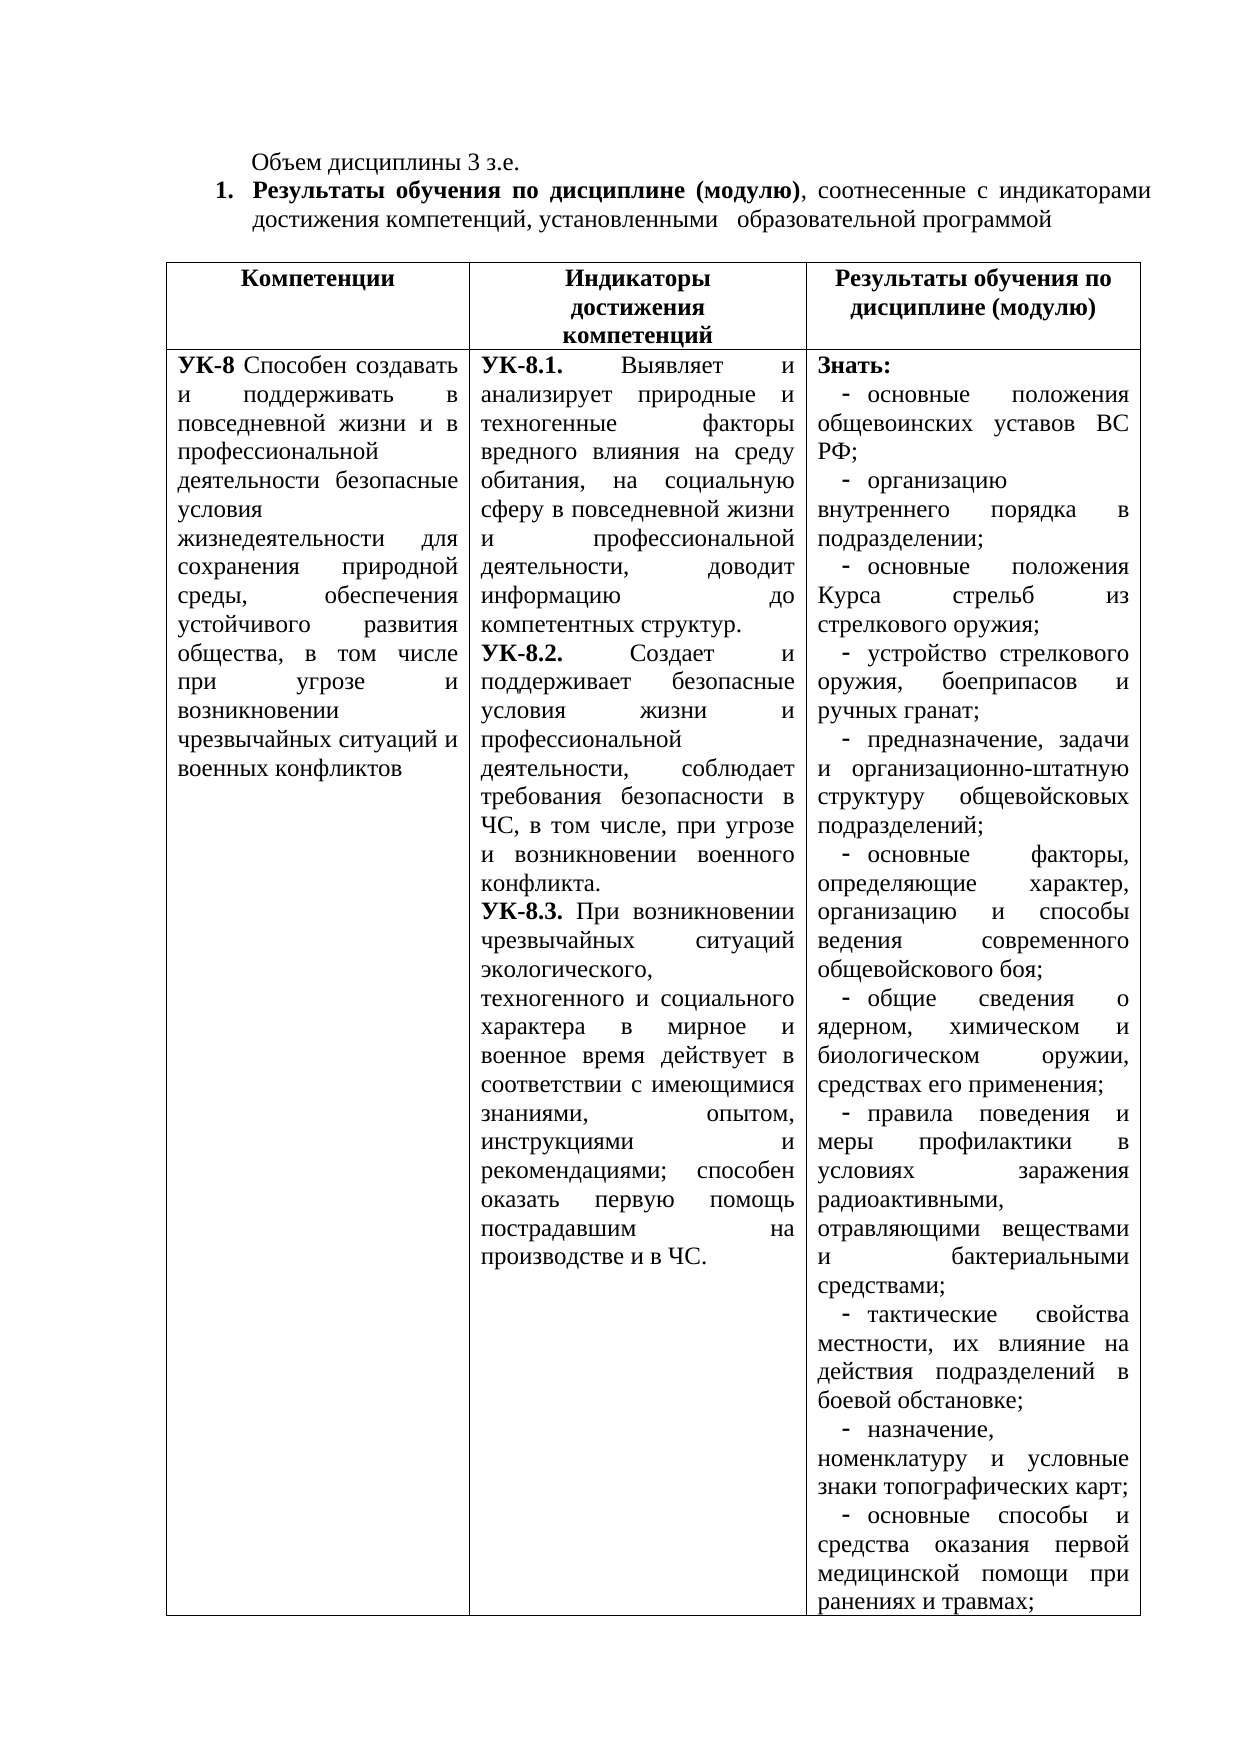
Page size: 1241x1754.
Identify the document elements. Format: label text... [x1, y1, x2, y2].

table_header Результаты обучения по дисциплине (модулю) [807, 263, 1140, 349]
list Результаты обучения по дисциплине (модулю), соотнесенные с индикаторами достижения компетенций, установленными образовательной программой [215, 176, 1152, 233]
table_header Компетенции [167, 263, 469, 349]
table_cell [470, 350, 806, 1615]
text Объем дисциплины 3 з.е. [177, 147, 1152, 176]
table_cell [807, 350, 1140, 1615]
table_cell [167, 350, 469, 1615]
table_header Индикаторы достижения компетенций [470, 263, 806, 349]
